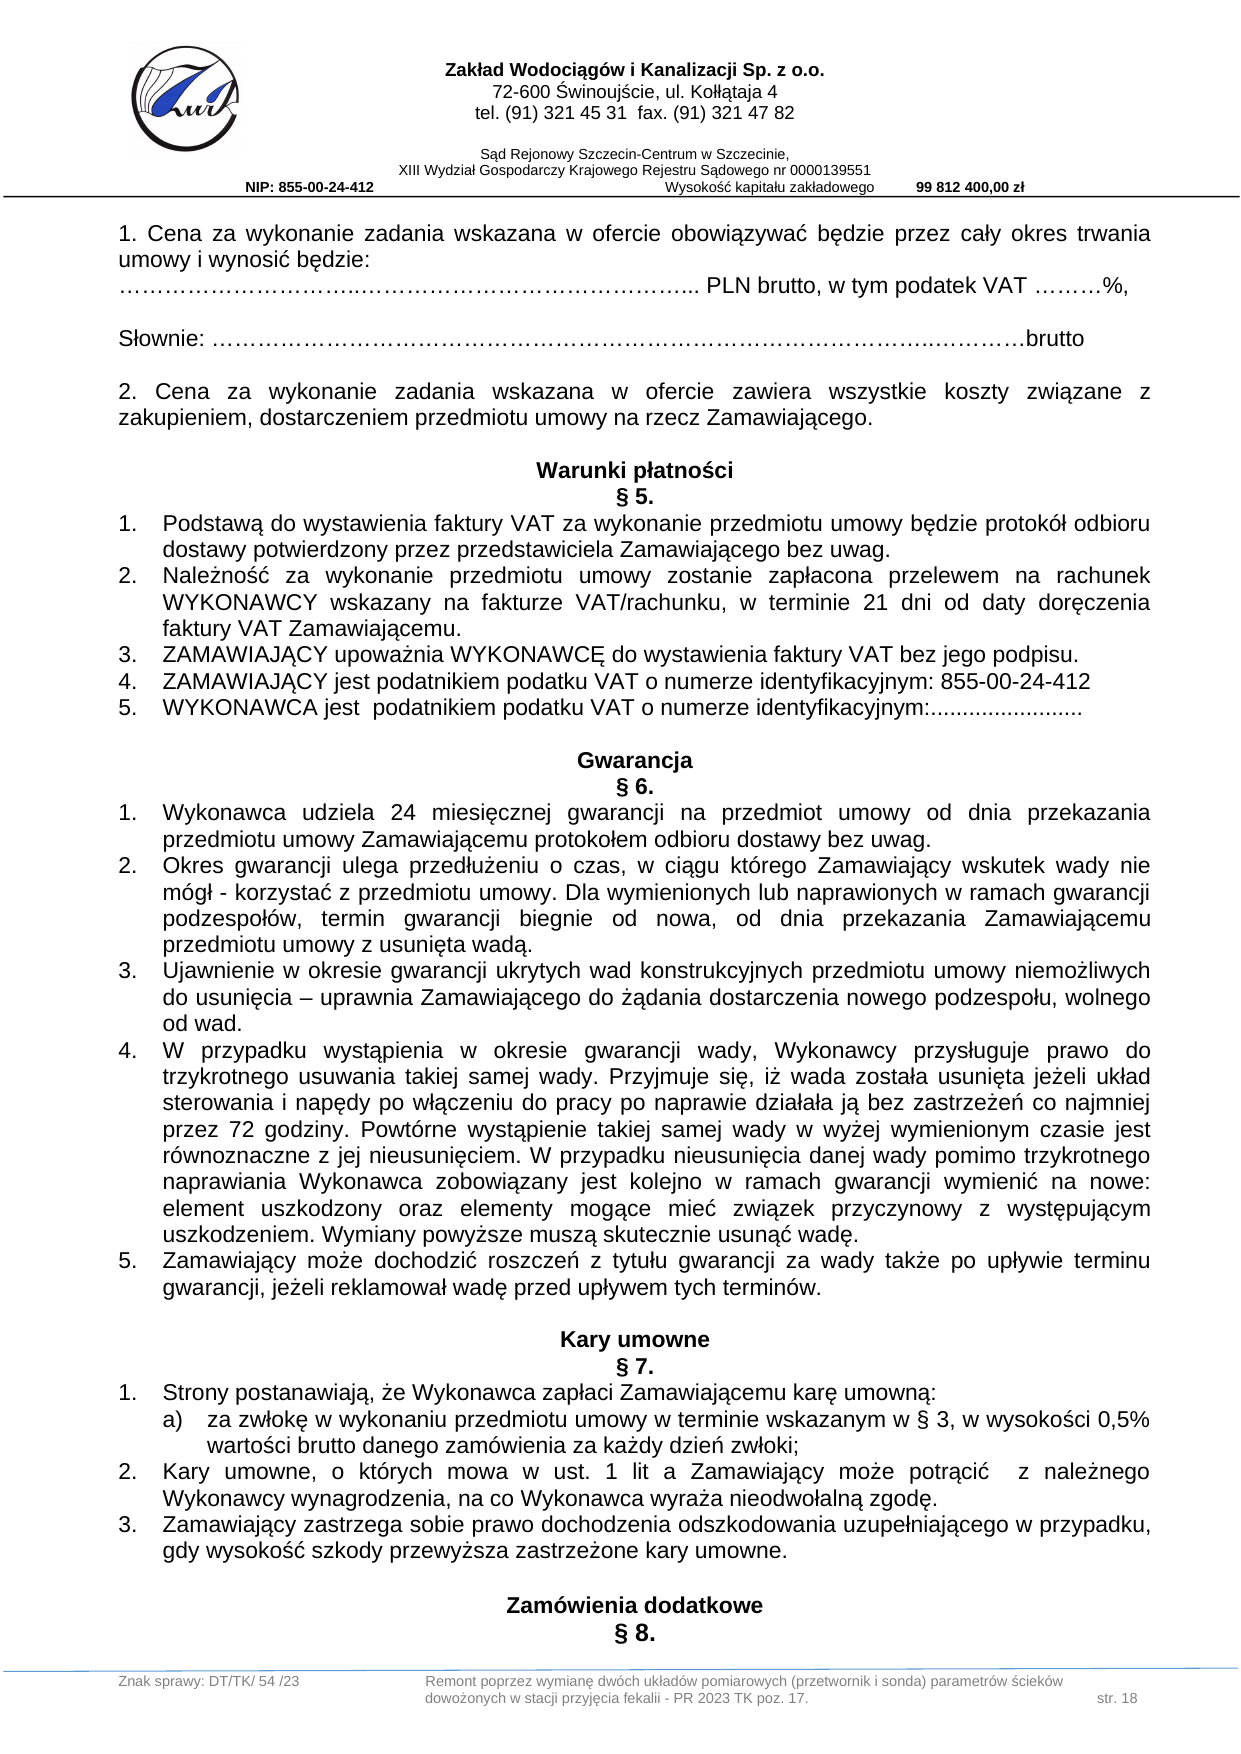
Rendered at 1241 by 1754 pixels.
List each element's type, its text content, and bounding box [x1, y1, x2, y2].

text 1. Wykonawca udziela 24 miesięcznej gwarancji na przedmiot umowy od dnia przekazania przedmiotu umowy Zamawiającemu protokołem odbioru dostawy bez uwag. [118, 799, 1152, 852]
text 5. Zamawiający może dochodzić roszczeń z tytułu gwarancji za wady także po upływie terminu gwarancji, jeżeli reklamował wadę przed upływem tych terminów. [118, 1247, 1152, 1300]
text § 6. [118, 773, 1152, 799]
text 1. Podstawą do wystawienia faktury VAT za wykonanie przedmiotu umowy będzie protokół odbioru dostawy potwierdzony przez przedstawiciela Zamawiającego bez uwag. [118, 509, 1152, 562]
text 2. Cena za wykonanie zadania wskazana w ofercie zawiera wszystkie koszty związane z zakupieniem, dostarczeniem przedmiotu umowy na rzecz Zamawiającego. [118, 378, 1152, 430]
text 1. Cena za wykonanie zadania wskazana w ofercie obowiązywać będzie przez cały okres trwania umowy i wynosić będzie: [118, 219, 1152, 272]
text 2. Okres gwarancji ulega przedłużeniu o czas, w ciągu którego Zamawiający wskutek wady nie mógł - korzystać z przedmiotu umowy. Dla wymienionych lub naprawionych w ramach gwarancji podzespołów, termin gwarancji biegnie od nowa, od dnia przekazania Zamawiającemu przedmiotu umowy z usunięta wadą. [118, 852, 1152, 957]
text 4. W przypadku wystąpienia w okresie gwarancji wady, Wykonawcy przysługuje prawo do trzykrotnego usuwania takiej samej wady. Przyjmuje się, iż wada została usunięta jeżeli układ sterowania i napędy po włączeniu do pracy po naprawie działała ją bez zastrzeżeń co najmniej przez 72 godziny. Powtórne wystąpienie takiej samej wady w wyżej wymienionym czasie jest równoznaczne z jej nieusunięciem. W przypadku nieusunięcia danej wady pomimo trzykrotnego naprawiania Wykonawca zobowiązany jest kolejno w ramach gwarancji wymienić na nowe: element uszkodzony oraz elementy mogące mieć związek przyczynowy z występującym uszkodzeniem. Wymiany powyższe muszą skutecznie usunąć wadę. [118, 1037, 1152, 1247]
text Kary umowne [118, 1326, 1152, 1353]
list za zwłokę w wykonaniu przedmiotu umowy w terminie wskazanym w § 3, w wysokości 0,5% wartości brutto danego zamówienia za każdy dzień zwłoki; [162, 1406, 1152, 1458]
text § 7. [118, 1353, 1152, 1379]
text § 8. [118, 1618, 1152, 1647]
text 2. Należność za wykonanie przedmiotu umowy zostanie zapłacona przelewem na rachunek WYKONAWCY wskazany na fakturze VAT/rachunku, w terminie 21 dni od daty doręczenia faktury VAT Zamawiającemu. [118, 562, 1152, 641]
text § 5. [118, 483, 1152, 509]
text Słownie: …………………………………………………………………………………..…………brutto [118, 325, 1152, 351]
text 5. WYKONAWCA jest podatnikiem podatku VAT o numerze identyfikacyjnym:........................ [118, 694, 1152, 720]
text …………………………..……………………………………... PLN brutto, w tym podatek VAT ………%, [118, 272, 1152, 299]
text 3. ZAMAWIAJĄCY upoważnia WYKONAWCĘ do wystawienia faktury VAT bez jego podpisu. [118, 641, 1152, 668]
text 3. Ujawnienie w okresie gwarancji ukrytych wad konstrukcyjnych przedmiotu umowy niemożliwych do usunięcia – uprawnia Zamawiającego do żądania dostarczenia nowego podzespołu, wolnego od wad. [118, 957, 1152, 1037]
picture [128, 42, 242, 156]
text Gwarancja [118, 747, 1152, 773]
text 3. Zamawiający zastrzega sobie prawo dochodzenia odszkodowania uzupełniającego w przypadku, gdy wysokość szkody przewyższa zastrzeżone kary umowne. [118, 1511, 1152, 1564]
text 1. Strony postanawiają, że Wykonawca zapłaci Zamawiającemu karę umowną: [118, 1379, 1152, 1406]
text Warunki płatności [118, 457, 1152, 483]
text 2. Kary umowne, o których mowa w ust. 1 lit a Zamawiający może potrącić z należnego Wykonawcy wynagrodzenia, na co Wykonawca wyraża nieodwołalną zgodę. [118, 1458, 1152, 1511]
text 4. ZAMAWIAJĄCY jest podatnikiem podatku VAT o numerze identyfikacyjnym: 855-00-24-412 [118, 668, 1152, 694]
text Zamówienia dodatkowe [118, 1592, 1152, 1618]
